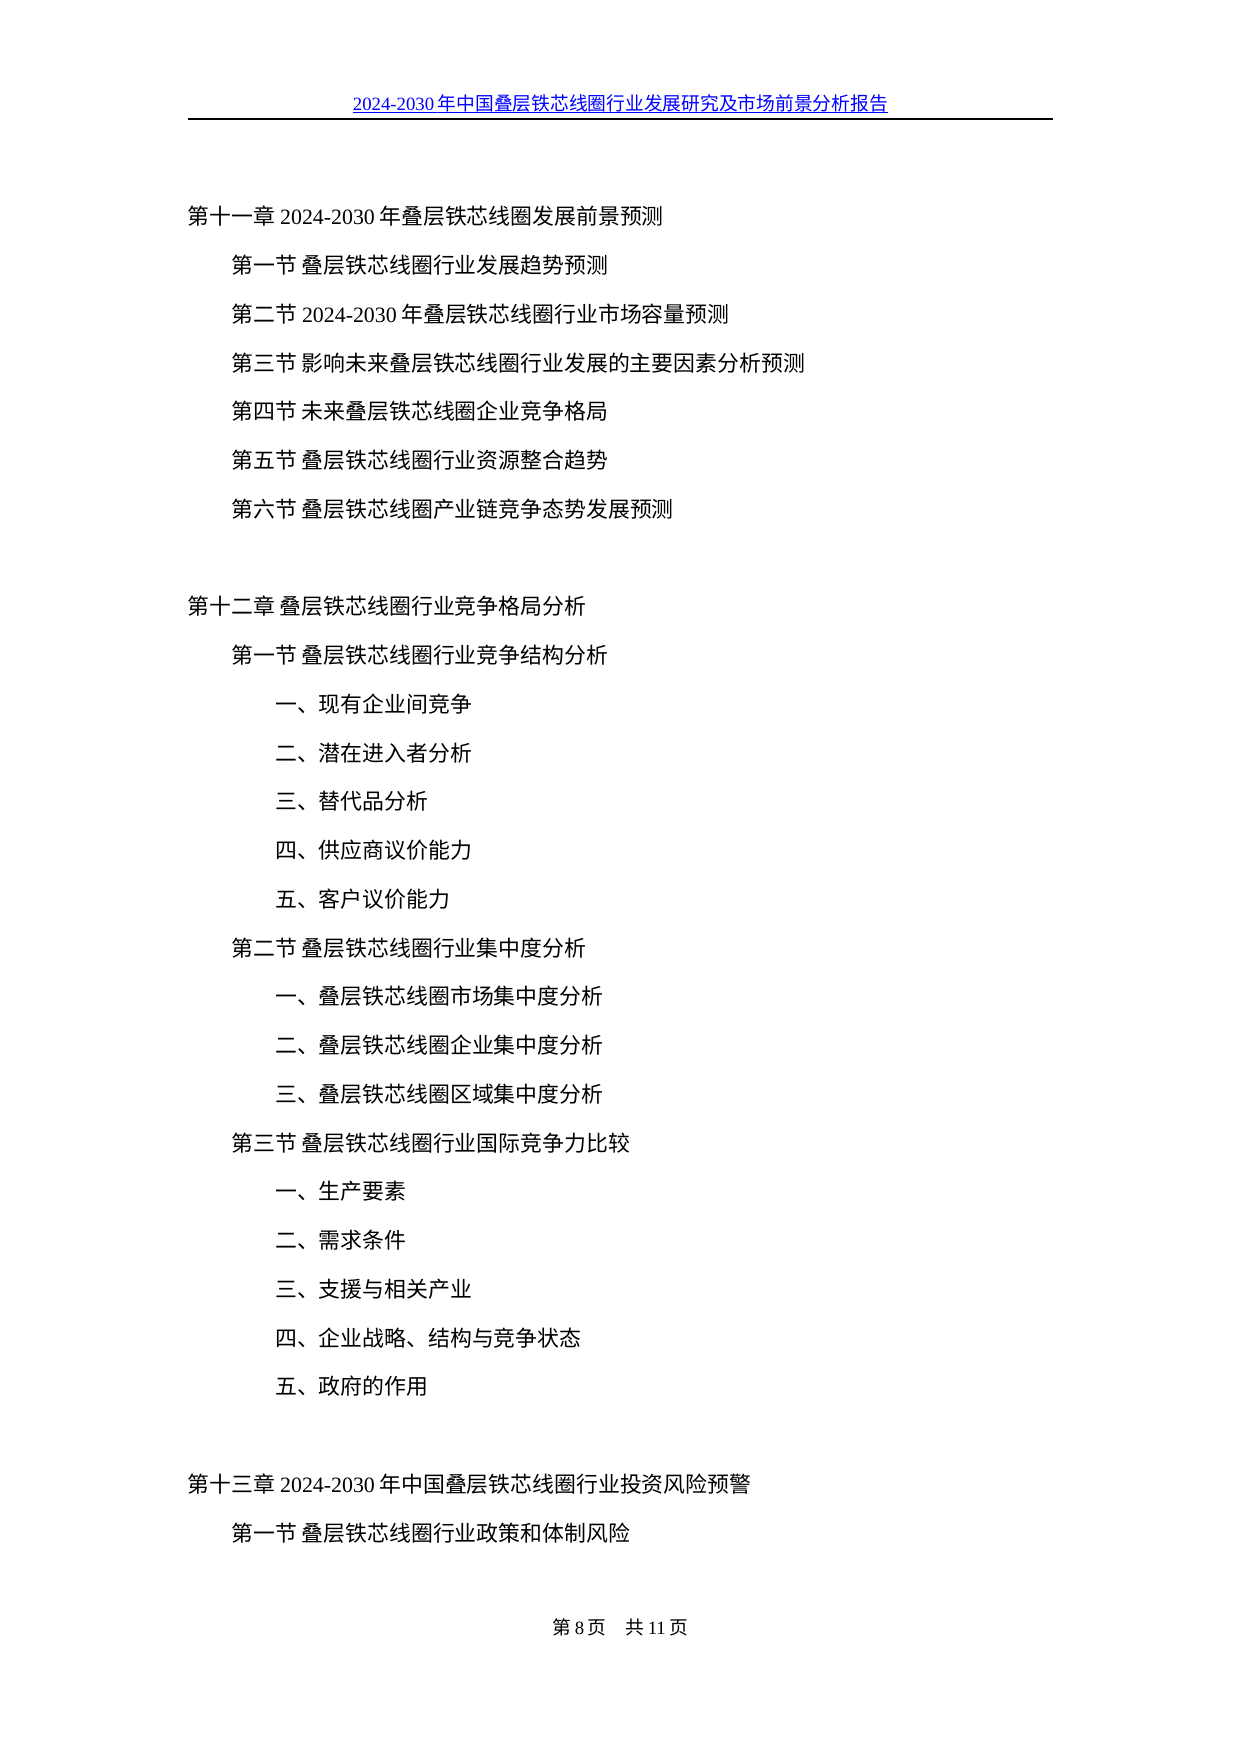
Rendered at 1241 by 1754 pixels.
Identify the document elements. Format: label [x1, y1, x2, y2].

text [187, 150, 1053, 1548]
